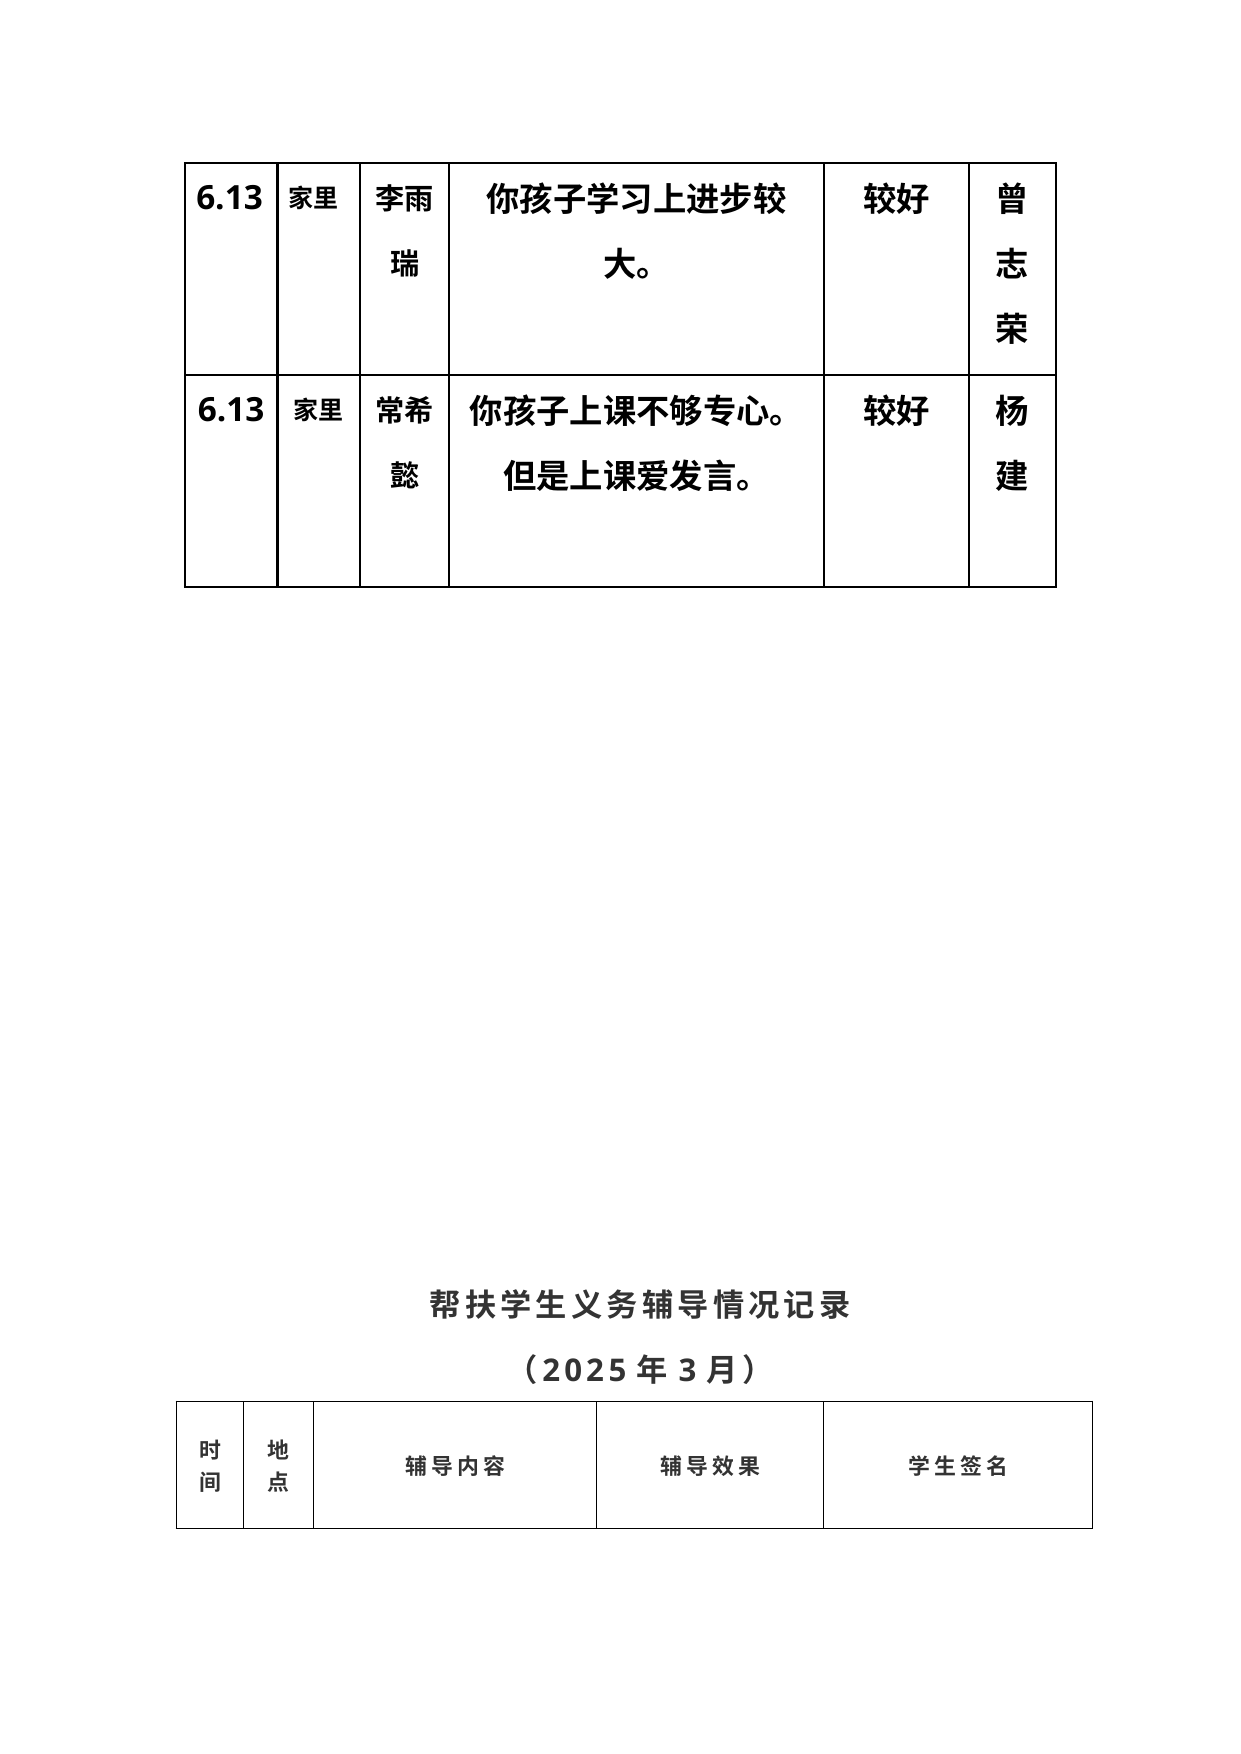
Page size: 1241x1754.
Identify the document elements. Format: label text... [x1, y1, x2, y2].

table_header 地 点 [244, 1402, 313, 1528]
table_cell 6.13 [186, 376, 276, 586]
table_cell 较好 [825, 164, 968, 374]
table_cell 杨建 [970, 376, 1055, 586]
table_cell 家里 [279, 376, 359, 586]
table_header 学生签名 [824, 1402, 1092, 1528]
table_cell 家里 [279, 164, 359, 374]
table_cell 李雨瑞 [361, 164, 448, 374]
table_cell 常希懿 [361, 376, 448, 586]
table_header 辅导内容 [314, 1402, 596, 1528]
table_cell 你孩子学习上进步较大。 [450, 164, 823, 374]
text 帮扶学生义务辅导情况记录 [187, 1271, 1053, 1336]
table_header 辅导效果 [597, 1402, 823, 1528]
table_cell 曾志荣 [970, 164, 1055, 374]
text （2025年3月） [187, 1336, 1053, 1401]
table_header 时 间 [177, 1402, 243, 1528]
table_cell 6.13 [186, 164, 276, 374]
table_cell 你孩子上课不够专心。但是上课爱发言。 [450, 376, 823, 586]
table_cell 较好 [825, 376, 968, 586]
